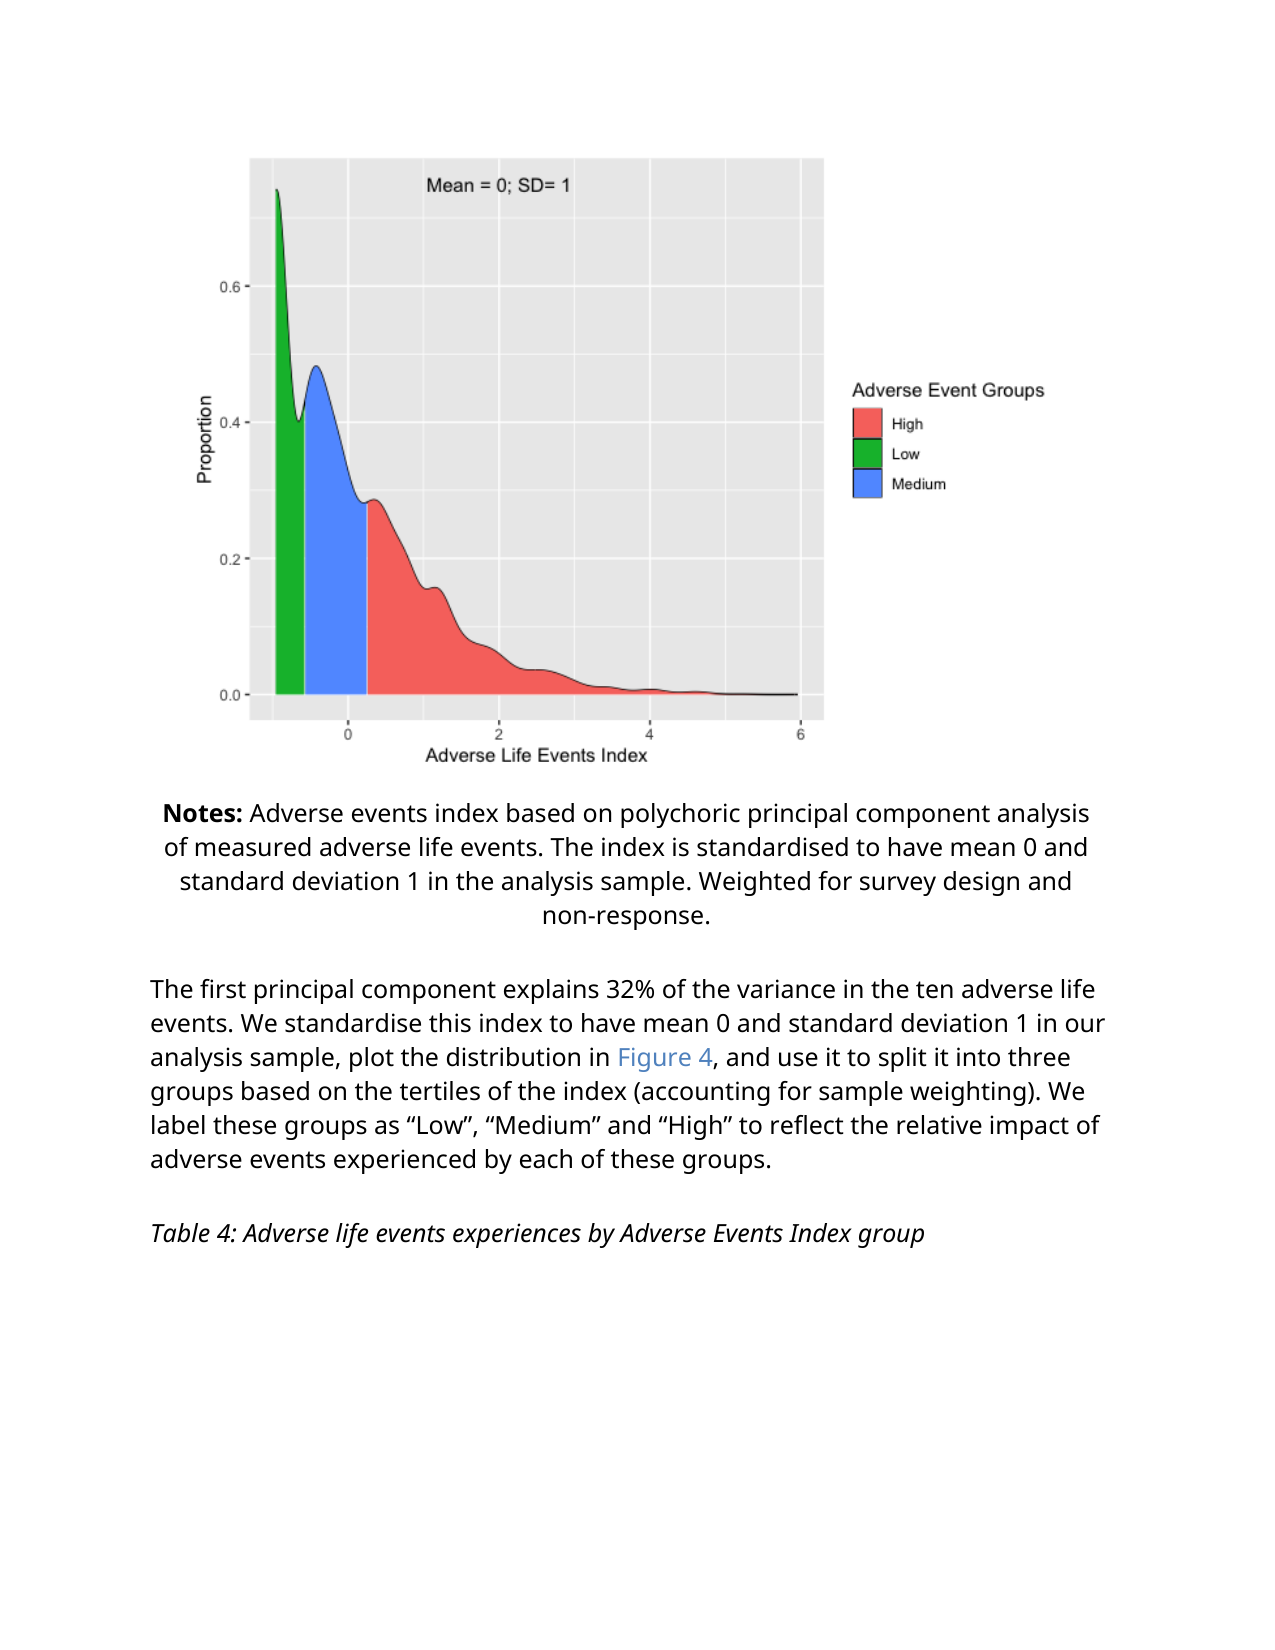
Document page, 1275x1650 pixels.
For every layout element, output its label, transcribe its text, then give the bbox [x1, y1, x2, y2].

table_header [139, 150, 1114, 953]
picture [188, 150, 1064, 775]
text The first principal component explains 32% of the variance in the ten adverse life events. We standardise this index to have mean 0 and standard deviation 1 in our analysis sample, plot the distribution in Figure 4, and use it to split it into three groups based on the tertiles of the index (accounting for sample weighting). We label these groups as “Low”, “Medium” and “High” to reflect the relative impact of adverse events experienced by each of these groups. [150, 972, 1125, 1176]
